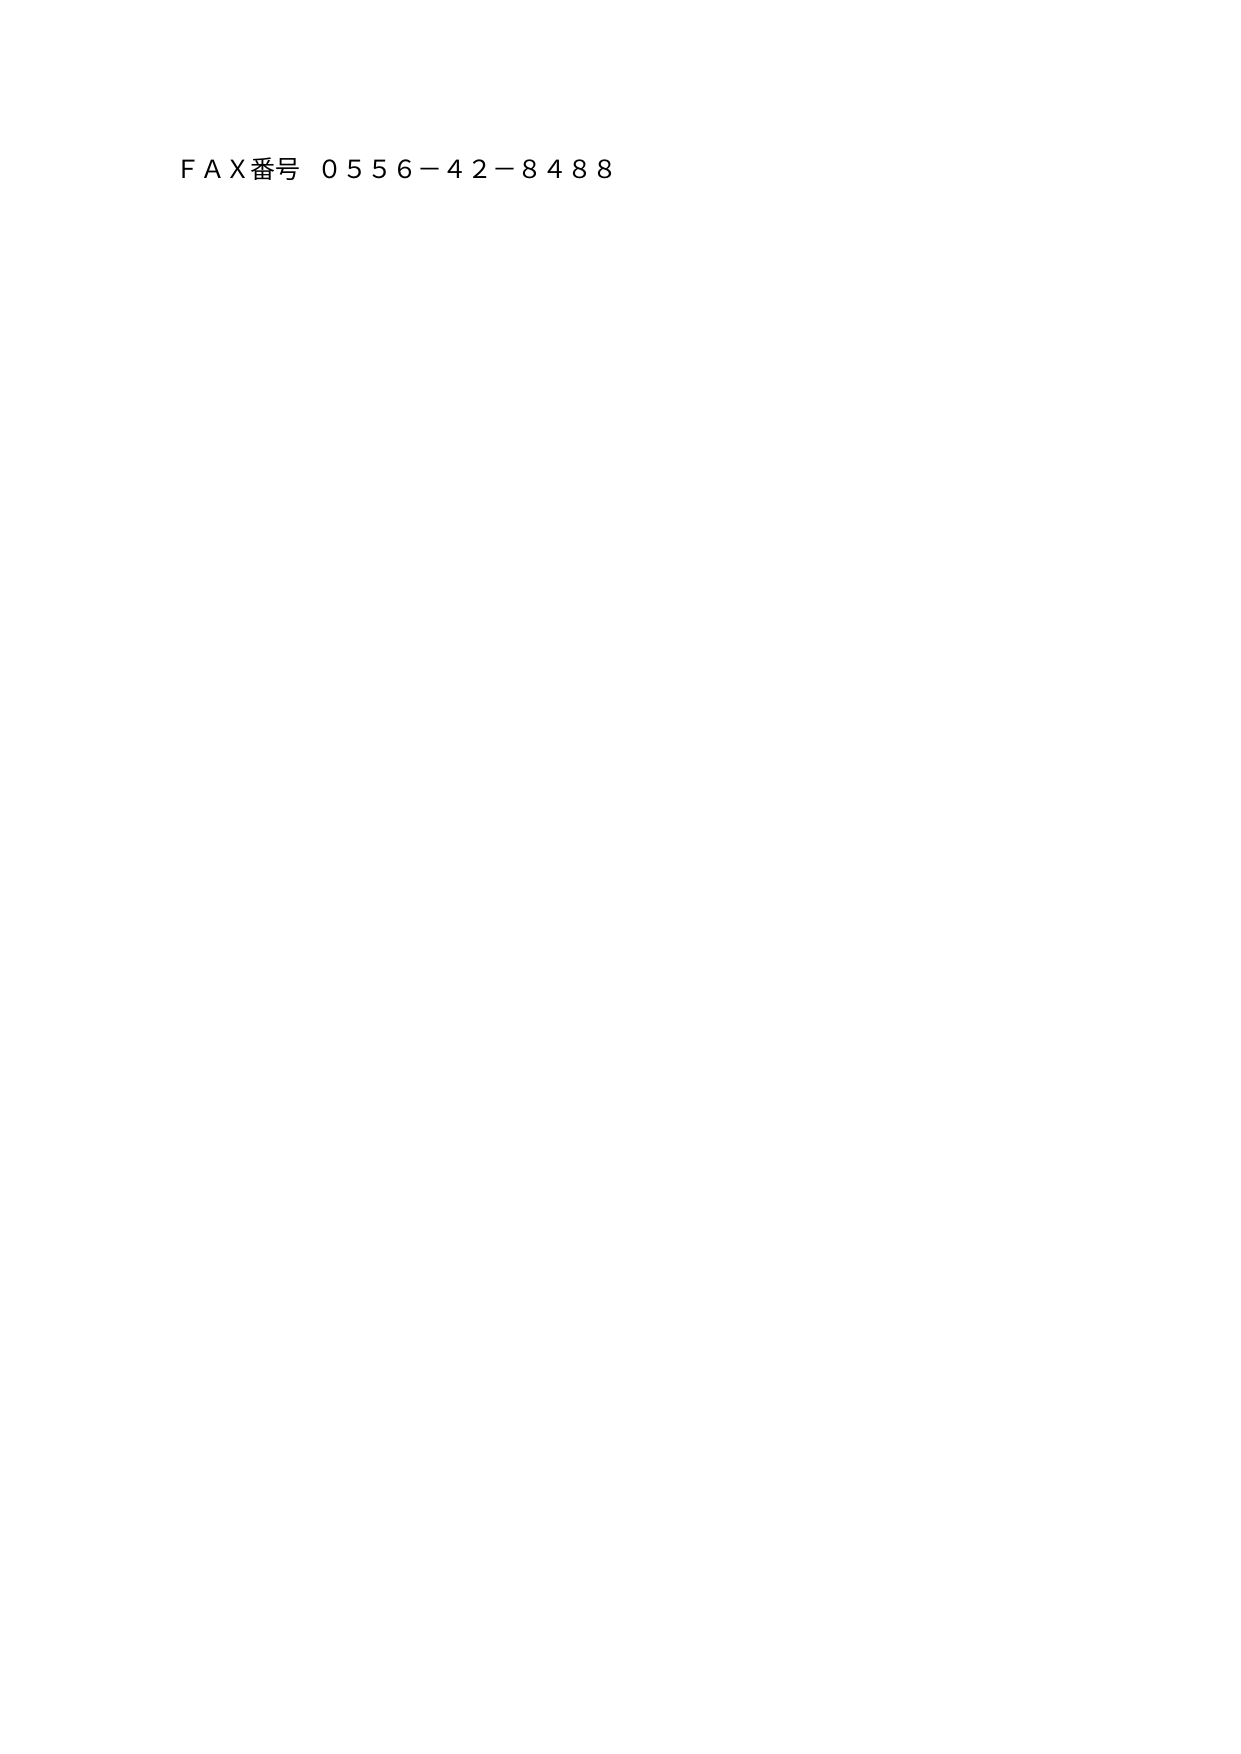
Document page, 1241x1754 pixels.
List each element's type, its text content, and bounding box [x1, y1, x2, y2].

text ＦＡＸ番号 ０５５６－４２－８４８８ [175, 150, 959, 186]
